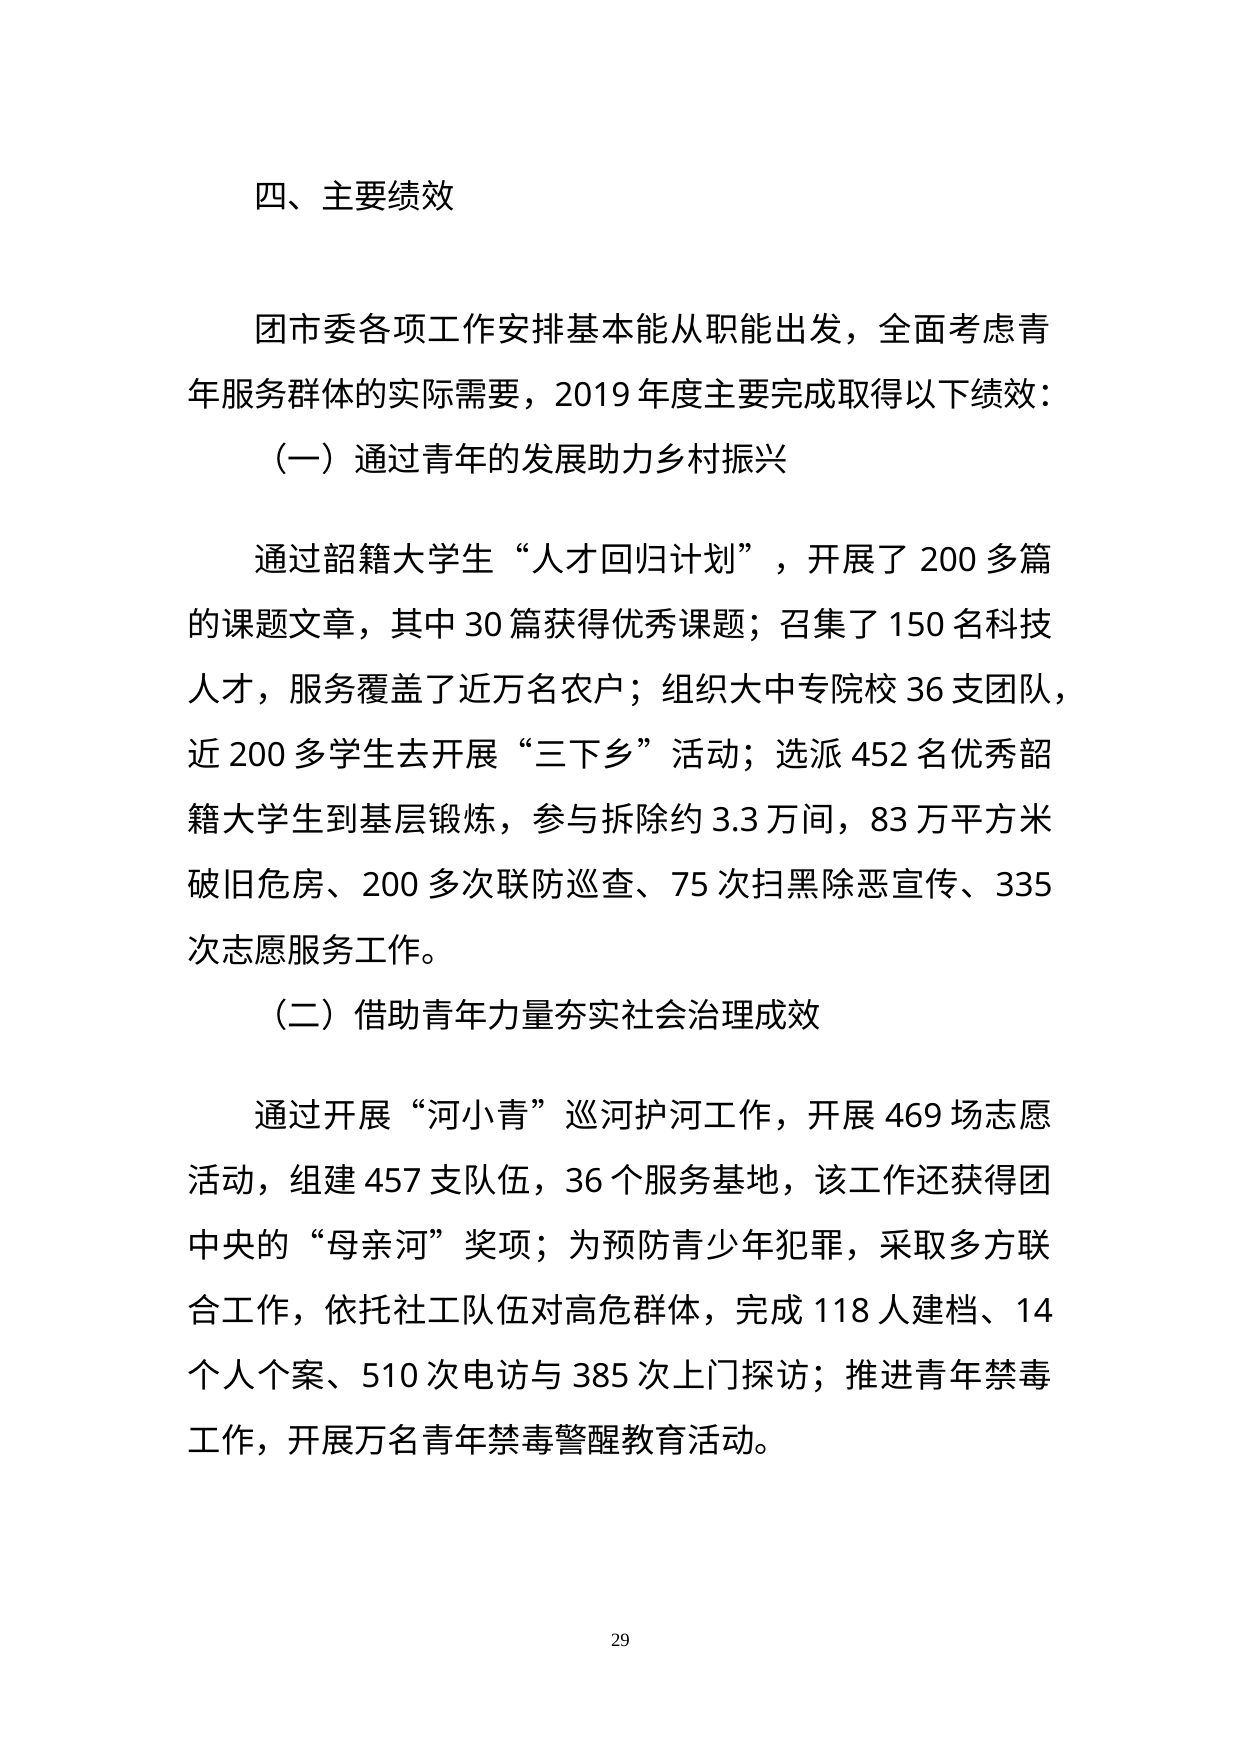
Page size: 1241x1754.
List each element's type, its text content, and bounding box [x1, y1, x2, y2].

text 团市委各项工作安排基本能从职能出发，全面考虑青年服务群体的实际需要，2019年度主要完成取得以下绩效： [187, 295, 1053, 425]
subtitle 四、主要绩效 [187, 162, 1053, 227]
text 通过开展“河小青”巡河护河工作，开展469场志愿活动，组建457支队伍，36个服务基地，该工作还获得团中央的“母亲河”奖项；为预防青少年犯罪，采取多方联合工作，依托社工队伍对高危群体，完成118人建档、14个人个案、510次电访与385次上门探访；推进青年禁毒工作，开展万名青年禁毒警醒教育活动。 [187, 1080, 1053, 1470]
subtitle （一）通过青年的发展助力乡村振兴 [187, 425, 1053, 490]
subtitle （二）借助青年力量夯实社会治理成效 [187, 980, 1053, 1045]
text 通过韶籍大学生“人才回归计划”，开展了200多篇的课题文章，其中30篇获得优秀课题；召集了150名科技人才，服务覆盖了近万名农户；组织大中专院校36支团队，近200多学生去开展“三下乡”活动；选派452名优秀韶籍大学生到基层锻炼，参与拆除约3.3万间，83万平方米破旧危房、200多次联防巡查、75次扫黑除恶宣传、335次志愿服务工作。 [187, 525, 1053, 980]
